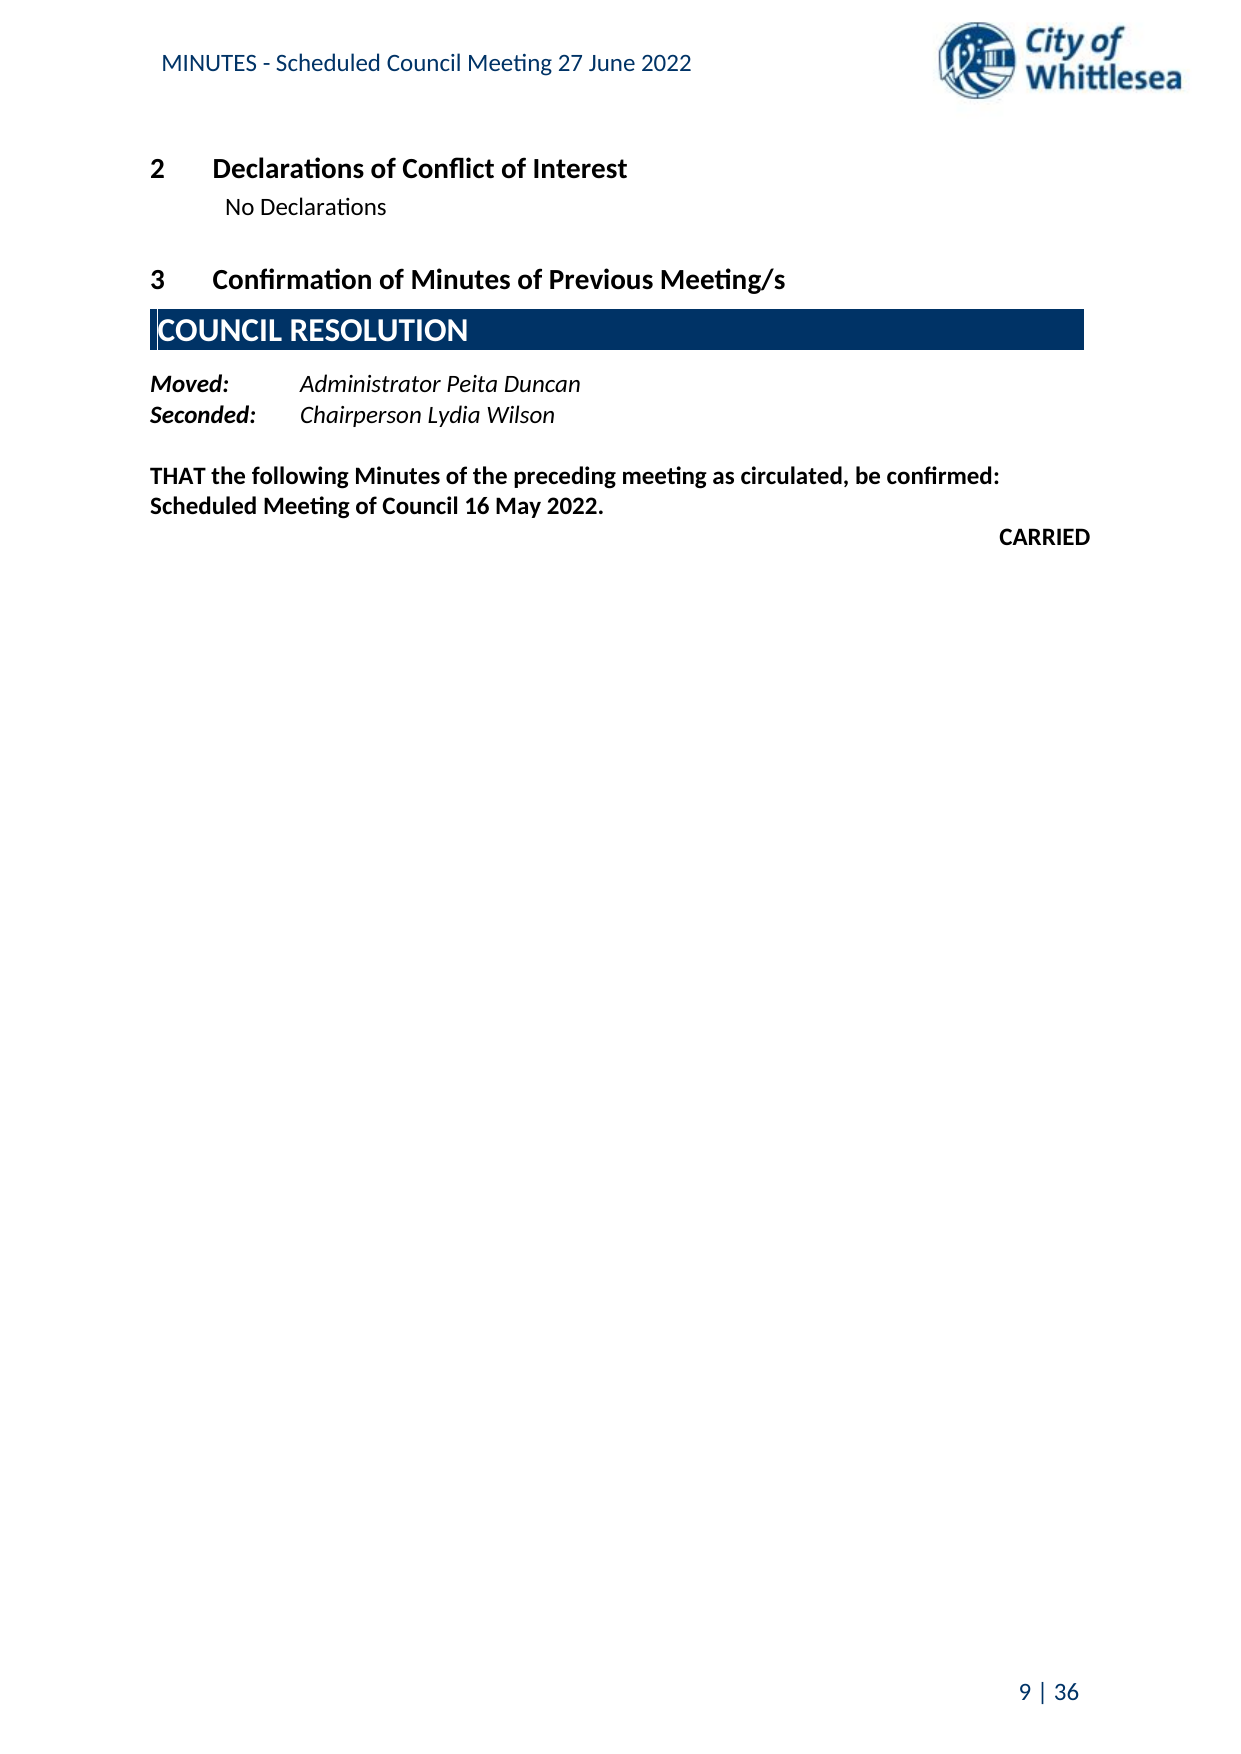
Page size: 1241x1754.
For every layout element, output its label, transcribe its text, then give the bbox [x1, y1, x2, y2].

text 3 Confirmation of Minutes of Previous Meeting/s [150, 261, 1090, 297]
text THAT the following Minutes of the preceding meeting as circulated, be confirmed: [150, 460, 1090, 490]
text Seconded: Chairperson Lydia Wilson [150, 399, 1090, 429]
text 2 Declarations of Conflict of Interest [150, 150, 1090, 186]
picture [0, 0, 1241, 127]
text CARRIED [150, 521, 1090, 551]
text Scheduled Meeting of Council 16 May 2022. [150, 490, 1090, 521]
text No Declarations [150, 191, 1090, 221]
text Moved: Administrator Peita Duncan [150, 368, 1090, 399]
